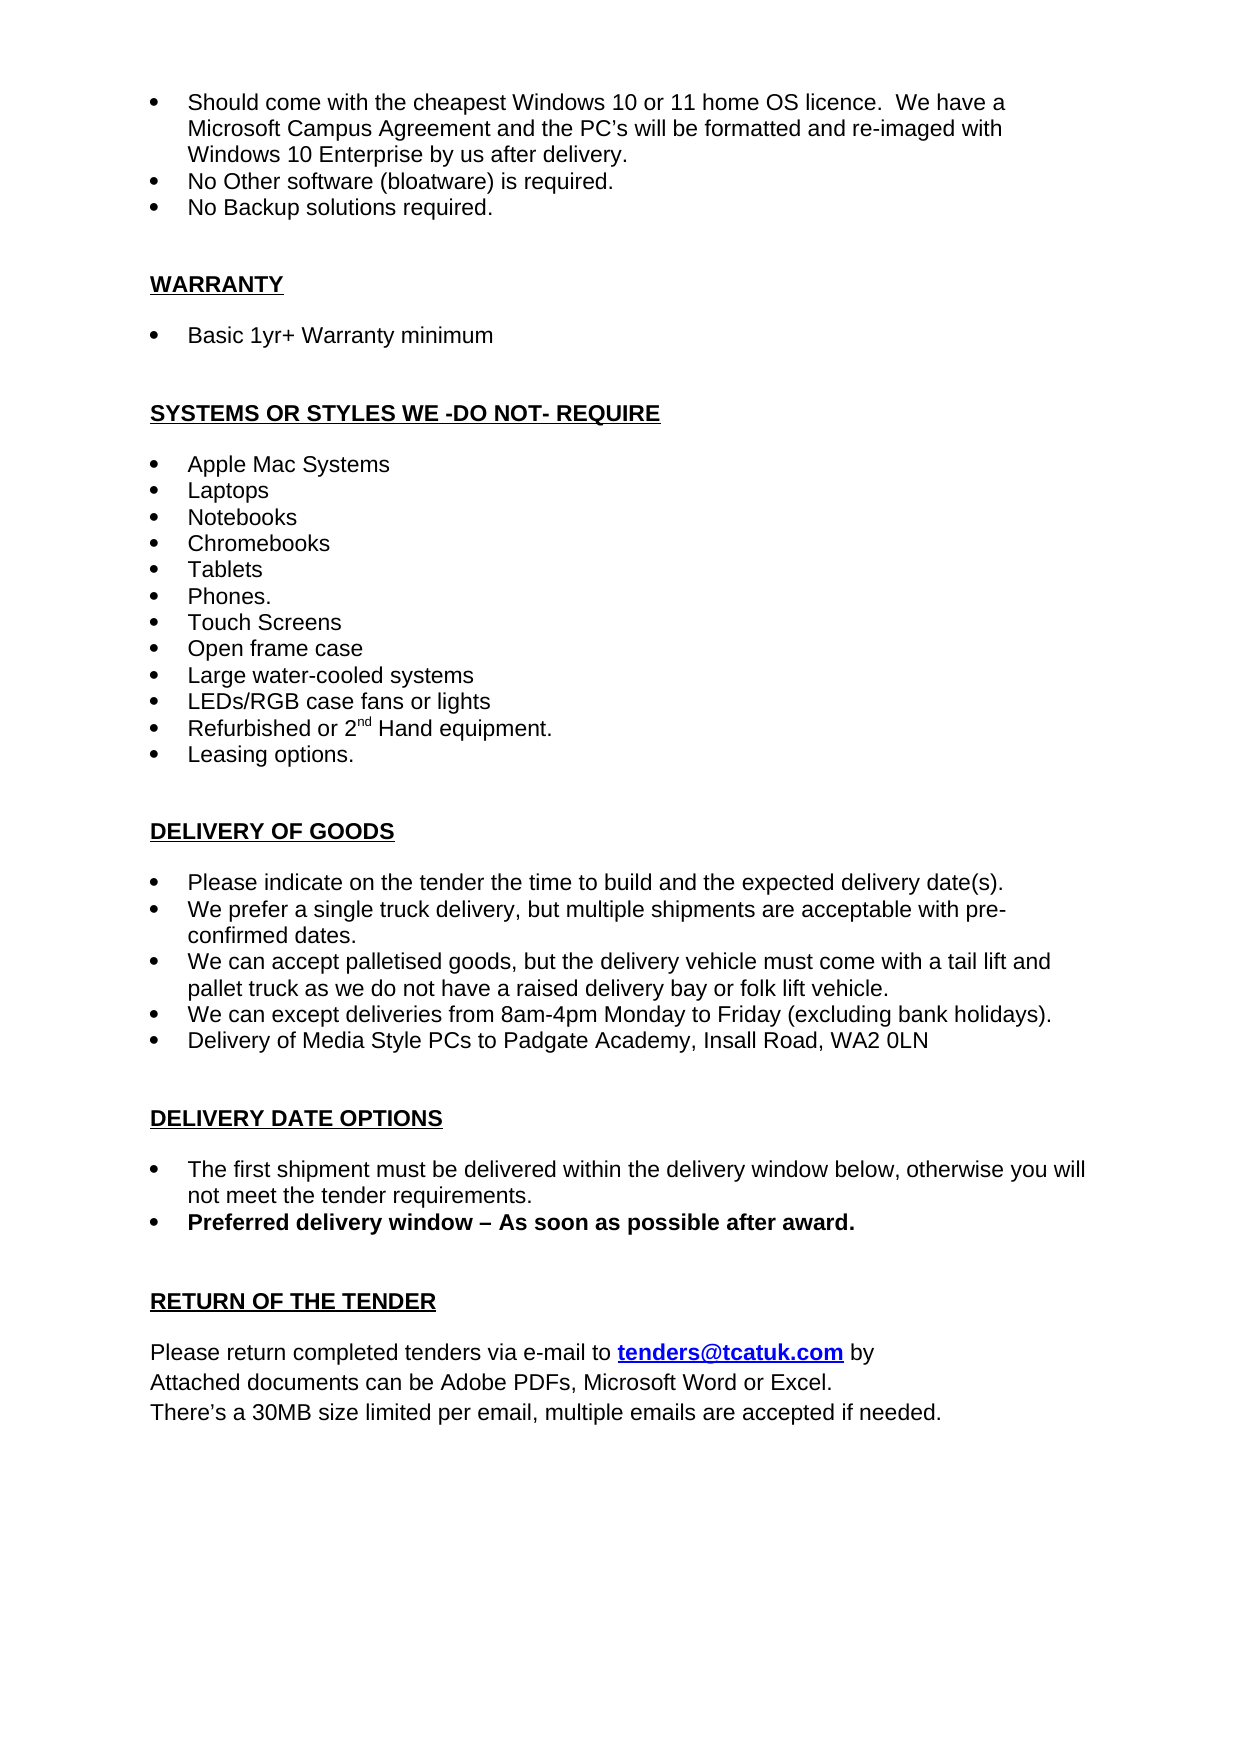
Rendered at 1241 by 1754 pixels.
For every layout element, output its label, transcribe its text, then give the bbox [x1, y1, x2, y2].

list Should come with the cheapest Windows 10 or 11 home OS licence. We have a Microsoft Campus Agreement and the PC’s will be formatted and re-imaged with Windows 10 Enterprise by us after delivery. [150, 89, 1090, 168]
list Large water-cooled systems [150, 662, 1090, 688]
list Delivery of Media Style PCs to Padgate Academy, Insall Road, WA2 0LN [150, 1027, 1090, 1054]
list Basic 1yr+ Warranty minimum [150, 322, 1090, 349]
text Please return completed tenders via e-mail to tenders@tcatuk.com by Attached documents can be Adobe PDFs, Microsoft Word or Excel. There’s a 30MB size limited per email, multiple emails are accepted if needed. [150, 1339, 1090, 1425]
list We can except deliveries from 8am-4pm Monday to Friday (excluding bank holidays). [150, 1001, 1090, 1027]
list Open frame case [150, 635, 1090, 662]
list LEDs/RGB case fans or lights [150, 688, 1090, 714]
list Refurbished or 2nd Hand equipment. [150, 714, 1090, 741]
list Please indicate on the tender the time to build and the expected delivery date(s). [150, 869, 1090, 896]
list Apple Mac Systems [150, 451, 1090, 477]
list We prefer a single truck delivery, but multiple shipments are acceptable with pre-confirmed dates. [150, 896, 1090, 948]
list Chromebooks [150, 530, 1090, 556]
list Notebooks [150, 504, 1090, 530]
list Laptops [150, 477, 1090, 504]
list No Other software (bloatware) is required. [150, 168, 1090, 194]
list Phones. [150, 583, 1090, 609]
list Leasing options. [150, 741, 1090, 767]
text DELIVERY OF GOODS [150, 818, 1090, 844]
list Touch Screens [150, 609, 1090, 635]
list No Backup solutions required. [150, 194, 1090, 220]
text WARRANTY [150, 271, 1090, 298]
text RETURN OF THE TENDER [150, 1288, 1090, 1314]
list Preferred delivery window – As soon as possible after award. [150, 1208, 1090, 1235]
text SYSTEMS OR STYLES WE -DO NOT- REQUIRE [150, 400, 1090, 426]
list The first shipment must be delivered within the delivery window below, otherwise you will not meet the tender requirements. [150, 1156, 1090, 1208]
list We can accept palletised goods, but the delivery vehicle must come with a tail lift and pallet truck as we do not have a raised delivery bay or folk lift vehicle. [150, 948, 1090, 1001]
list Tablets [150, 556, 1090, 583]
text DELIVERY DATE OPTIONS [150, 1105, 1090, 1131]
